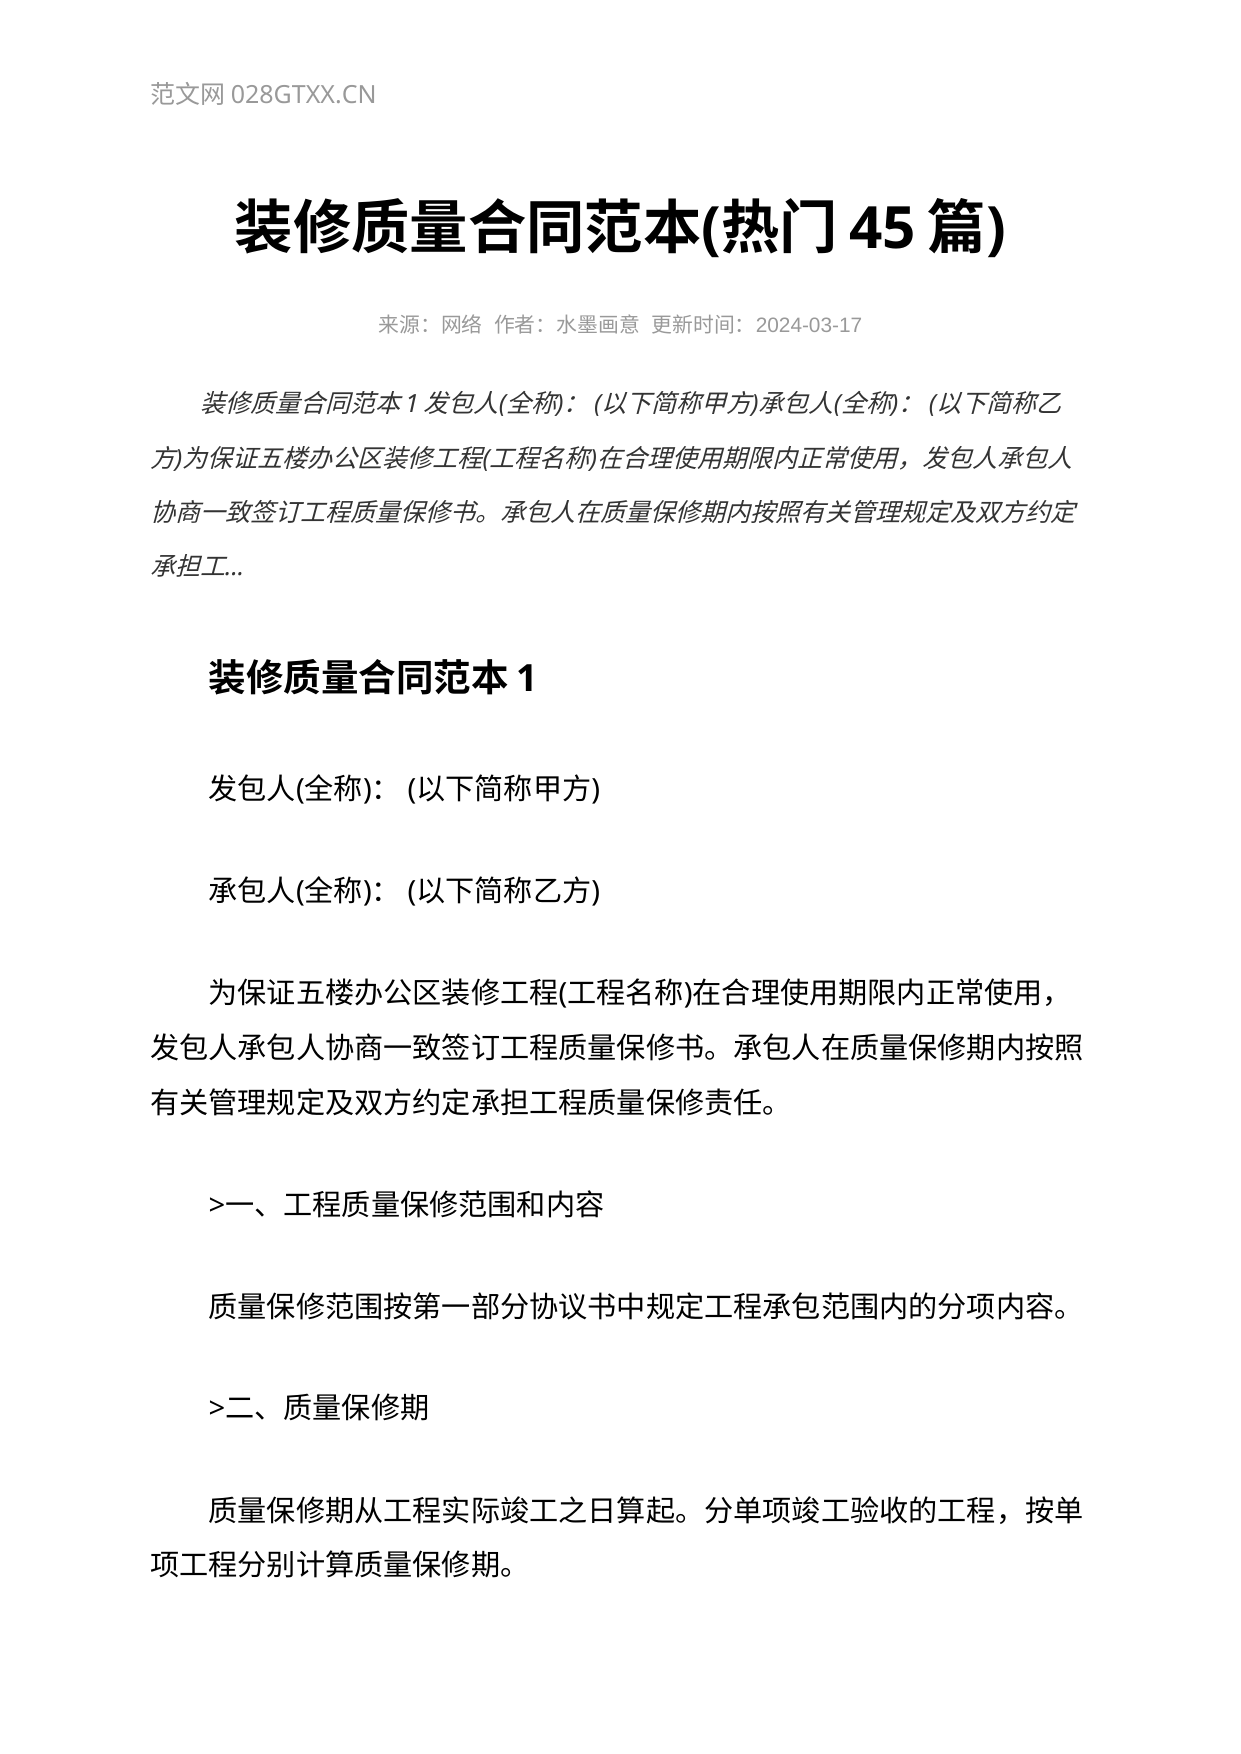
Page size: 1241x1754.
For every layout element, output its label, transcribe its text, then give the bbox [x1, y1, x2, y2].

text 发包人(全称)： (以下简称甲方) [150, 766, 1090, 808]
text 质量保修范围按第一部分协议书中规定工程承包范围内的分项内容。 [150, 1283, 1090, 1326]
text 承包人(全称)： (以下简称乙方) [150, 868, 1090, 910]
text 为保证五楼办公区装修工程(工程名称)在合理使用期限内正常使用，发包人承包人协商一致签订工程质量保修书。承包人在质量保修期内按照有关管理规定及双方约定承担工程质量保修责任。 [150, 970, 1090, 1122]
text 质量保修期从工程实际竣工之日算起。分单项竣工验收的工程，按单项工程分别计算质量保修期。 [150, 1487, 1090, 1584]
subtitle 装修质量合同范本(热门45篇) [150, 181, 1090, 266]
text 装修质量合同范本1 [150, 648, 1090, 703]
text >二、质量保修期 [150, 1385, 1090, 1427]
text 来源：网络 作者：水墨画意 更新时间：2024-03-17 [150, 313, 1090, 337]
text >一、工程质量保修范围和内容 [150, 1181, 1090, 1224]
text 装修质量合同范本1发包人(全称)： (以下简称甲方)承包人(全称)： (以下简称乙方)为保证五楼办公区装修工程(工程名称)在合理使用期限内正常使用，发包人承包人协商一致签订工程质量保修书。承包人在质量保修期内按照有关管理规定及双方约定承担工... [150, 384, 1090, 583]
